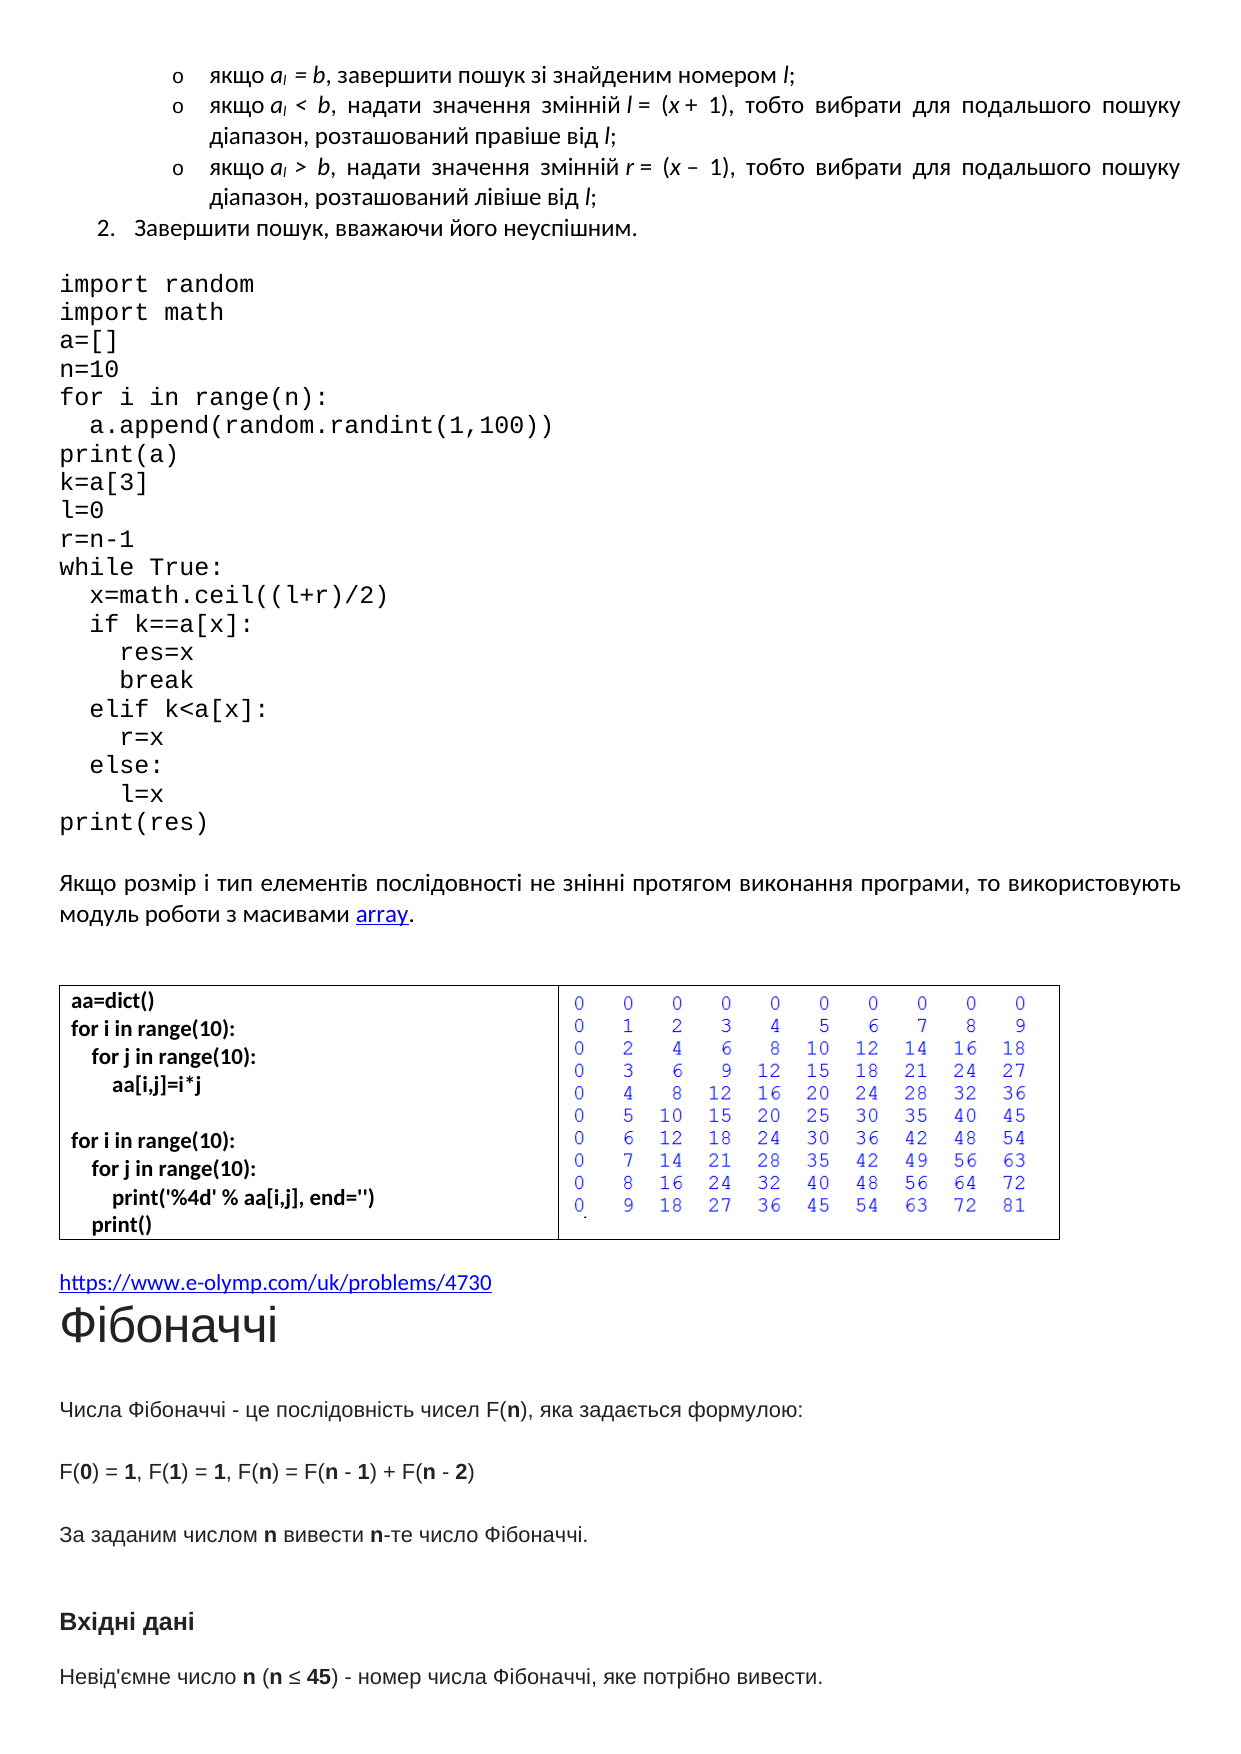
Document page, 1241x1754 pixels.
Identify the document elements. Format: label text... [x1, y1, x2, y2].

text r=n-1 [59, 526, 1181, 555]
text n=10 [59, 356, 1181, 385]
list якщо al > b, надати значення змінній r = (x – 1), тобто вибрати для подальшого пошуку діапазон, розташований лівіше від l; [172, 151, 1181, 212]
text for i in range(n): [59, 385, 1181, 413]
text Вхідні дані [59, 1586, 1181, 1636]
table_header aa=dict() for i in range(10): for j in range(10): aa[i,j]=i*j for i in range(10): for j in range(10): print('%4d' % aa[i,j], end='') print() [60, 986, 558, 1239]
text a.append(random.randint(1,100)) [59, 413, 1181, 441]
text import math [59, 300, 1181, 328]
text break [59, 668, 1181, 696]
text Фібоначчі [59, 1296, 1181, 1353]
text print(a) [59, 441, 1181, 470]
text За заданим числом n вивести n-те число Фібоначчі. [59, 1509, 1181, 1547]
text x=math.ceil((l+r)/2) [59, 583, 1181, 611]
text print(res) [59, 810, 1181, 838]
text https://www.e-olymp.com/uk/problems/4730 [59, 1268, 1181, 1296]
text a=[] [59, 328, 1181, 356]
text F(0) = 1, F(1) = 1, F(n) = F(n - 1) + F(n - 2) [59, 1447, 1181, 1484]
text if k==a[x]: [59, 611, 1181, 640]
text res=x [59, 640, 1181, 668]
text import random [59, 271, 1181, 300]
text r=x [59, 725, 1181, 753]
text elif k<a[x]: [59, 696, 1181, 725]
text while True: [59, 555, 1181, 583]
list якщо al = b, завершити пошук зі знайденим номером l; [172, 59, 1181, 89]
text Числа Фібоначчі - це послідовність чисел F(n), яка задається формулою: [59, 1384, 1181, 1422]
picture [569, 986, 1049, 1218]
list якщо al < b, надати значення змінній l = (x + 1), тобто вибрати для подальшого пошуку діапазон, розташований правіше від l; [172, 89, 1181, 151]
table_header [559, 986, 1059, 1239]
text Якщо розмір і тип елементів послідовності не знінні протягом виконання програми, то використовують модуль роботи з масивами array. [59, 867, 1181, 928]
list Завершити пошук, вважаючи його неуспішним. [97, 212, 1181, 242]
text k=a[3] [59, 470, 1181, 498]
text l=0 [59, 498, 1181, 526]
text l=x [59, 781, 1181, 810]
text Невід'ємне число n (n ≤ 45) - номер числа Фібоначчі, яке потрібно вивести. [59, 1652, 1181, 1689]
text else: [59, 753, 1181, 781]
